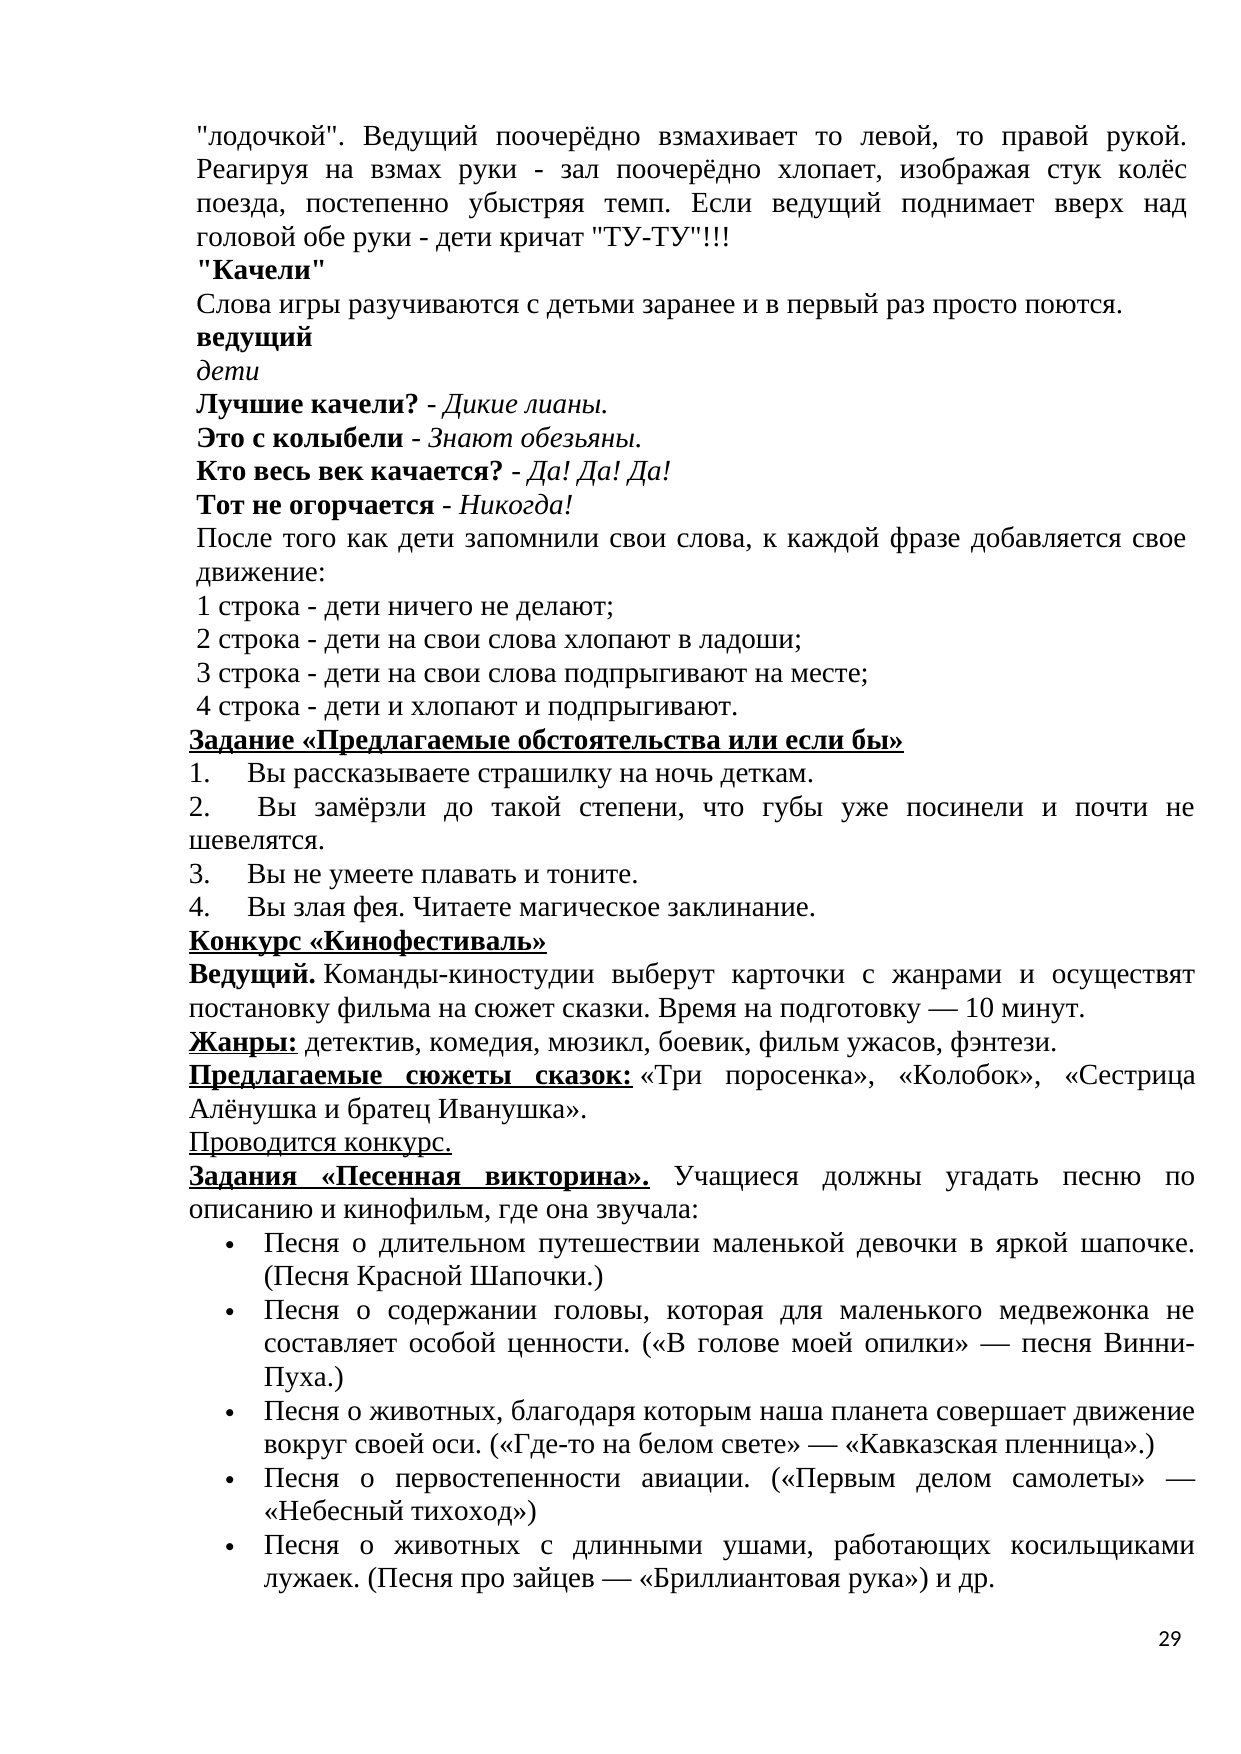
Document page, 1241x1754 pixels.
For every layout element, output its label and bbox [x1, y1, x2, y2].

table_header [177, 118, 1207, 1594]
